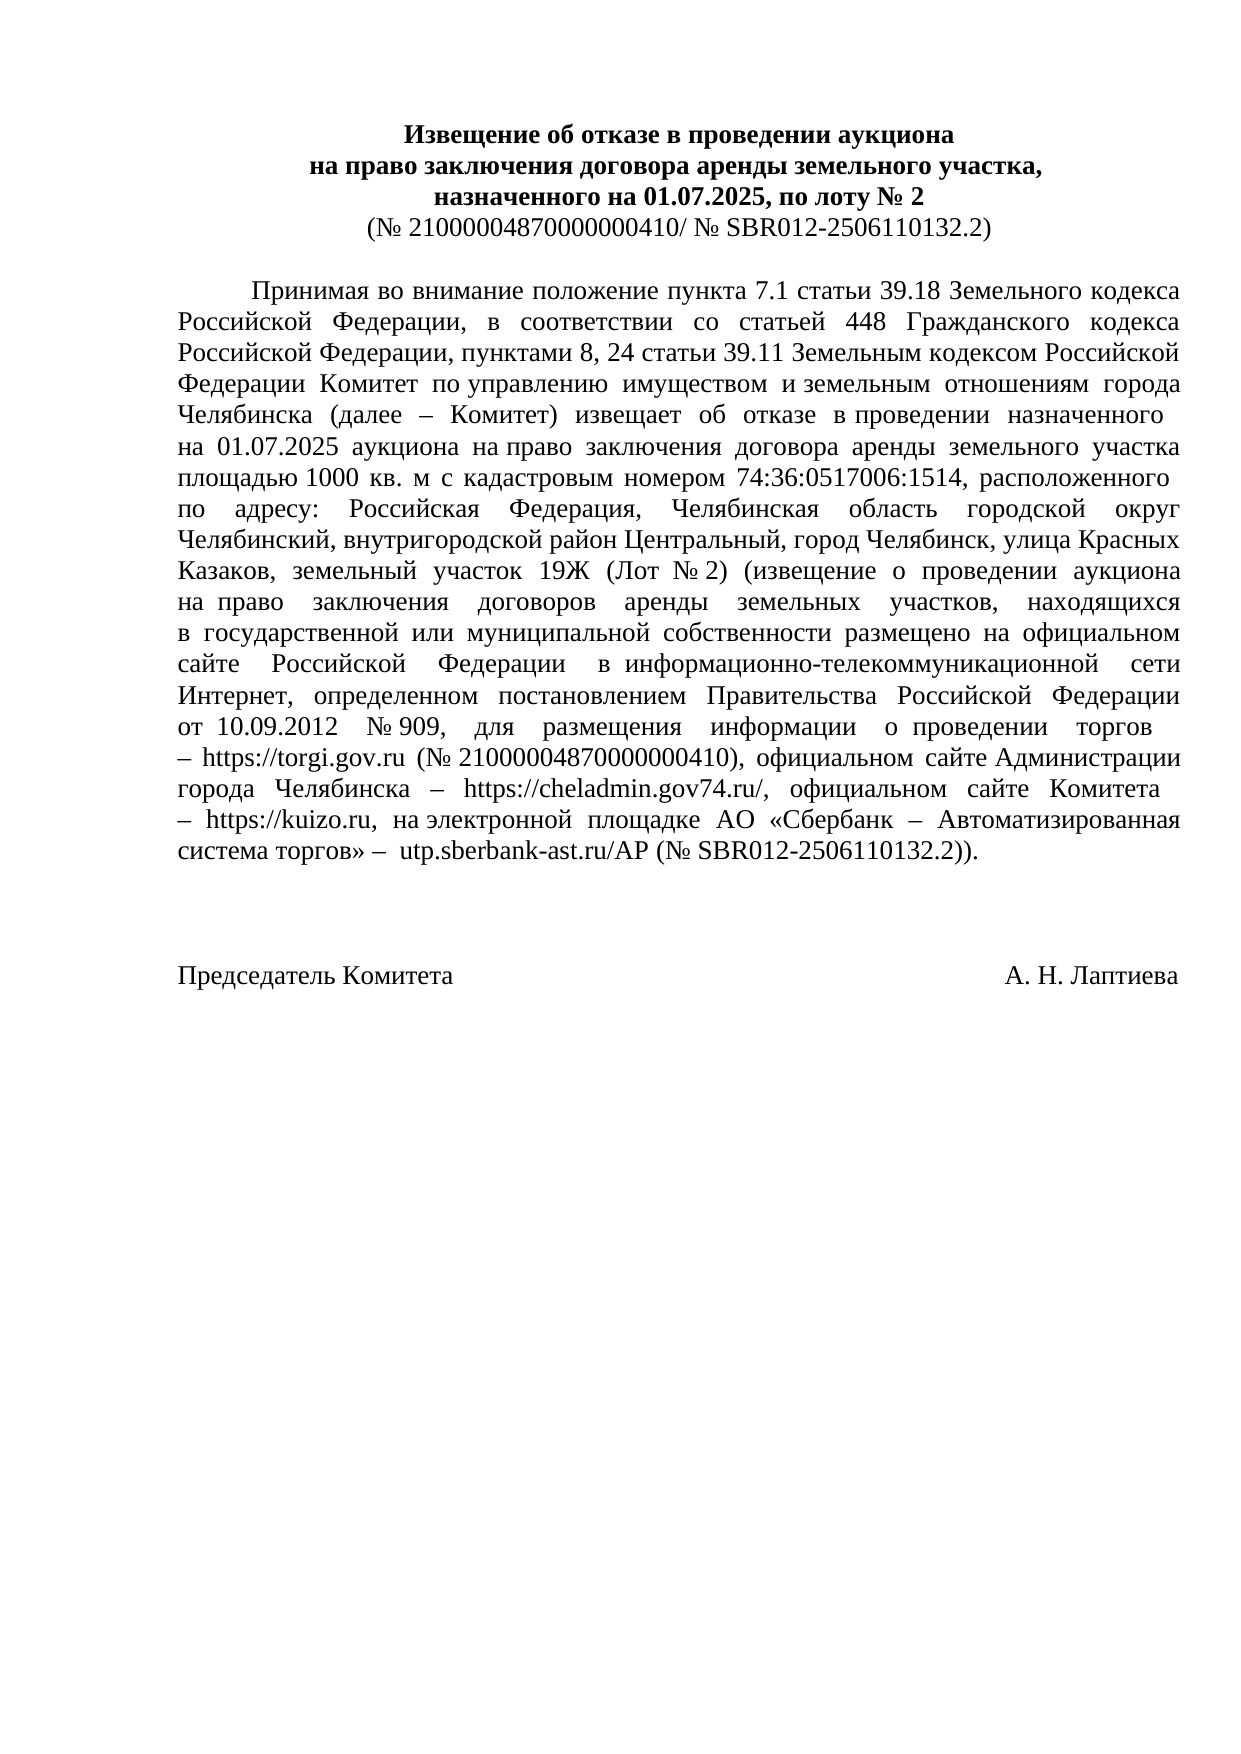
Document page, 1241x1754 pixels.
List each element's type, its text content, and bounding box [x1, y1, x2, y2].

text (№ 21000004870000000410/ № SBR012-2506110132.2) [177, 212, 1181, 243]
text Принимая во внимание положение пункта 7.1 статьи 39.18 Земельного кодекса Российской Федерации, в соответствии со статьей 448 Гражданского кодекса Российской Федерации, пунктами 8, 24 статьи 39.11 Земельным кодексом Российской Федерации Комитет по управлению имуществом и земельным отношениям города Челябинска (далее – Комитет) извещает об отказе в проведении назначенного на 01.07.2025 аукциона на право заключения договора аренды земельного участка площадью 1000 кв. м с кадастровым номером 74:36:0517006:1514, расположенного по адресу: Российская Федерация, Челябинская область городской округ Челябинский, внутригородской район Центральный, город Челябинск, улица Красных Казаков, земельный участок 19Ж (Лот № 2) (извещение о проведении аукциона на право заключения договоров аренды земельных участков, находящихся в государственной или муниципальной собственности размещено на официальном сайте Российской Федерации в информационно-телекоммуникационной сети Интернет, определенном постановлением Правительства Российской Федерации от 10.09.2012 № 909, для размещения информации о проведении торгов – https://torgi.gov.ru (№ 21000004870000000410), официальном сайте Администрации города Челябинска – https://cheladmin.gov74.ru/, официальном сайте Комитета – https://kuizo.ru, на электронной площадке АО «Сбербанк – Автоматизированная система торгов» – utp.sberbank-ast.ru/AP (№ SBR012-2506110132.2)). [177, 274, 1181, 866]
text Извещение об отказе в проведении аукциона [177, 118, 1181, 149]
text на право заключения договора аренды земельного участка, назначенного на 01.07.2025, по лоту № 2 [177, 149, 1181, 212]
text Председатель Комитета А. Н. Лаптиева [177, 959, 1181, 990]
